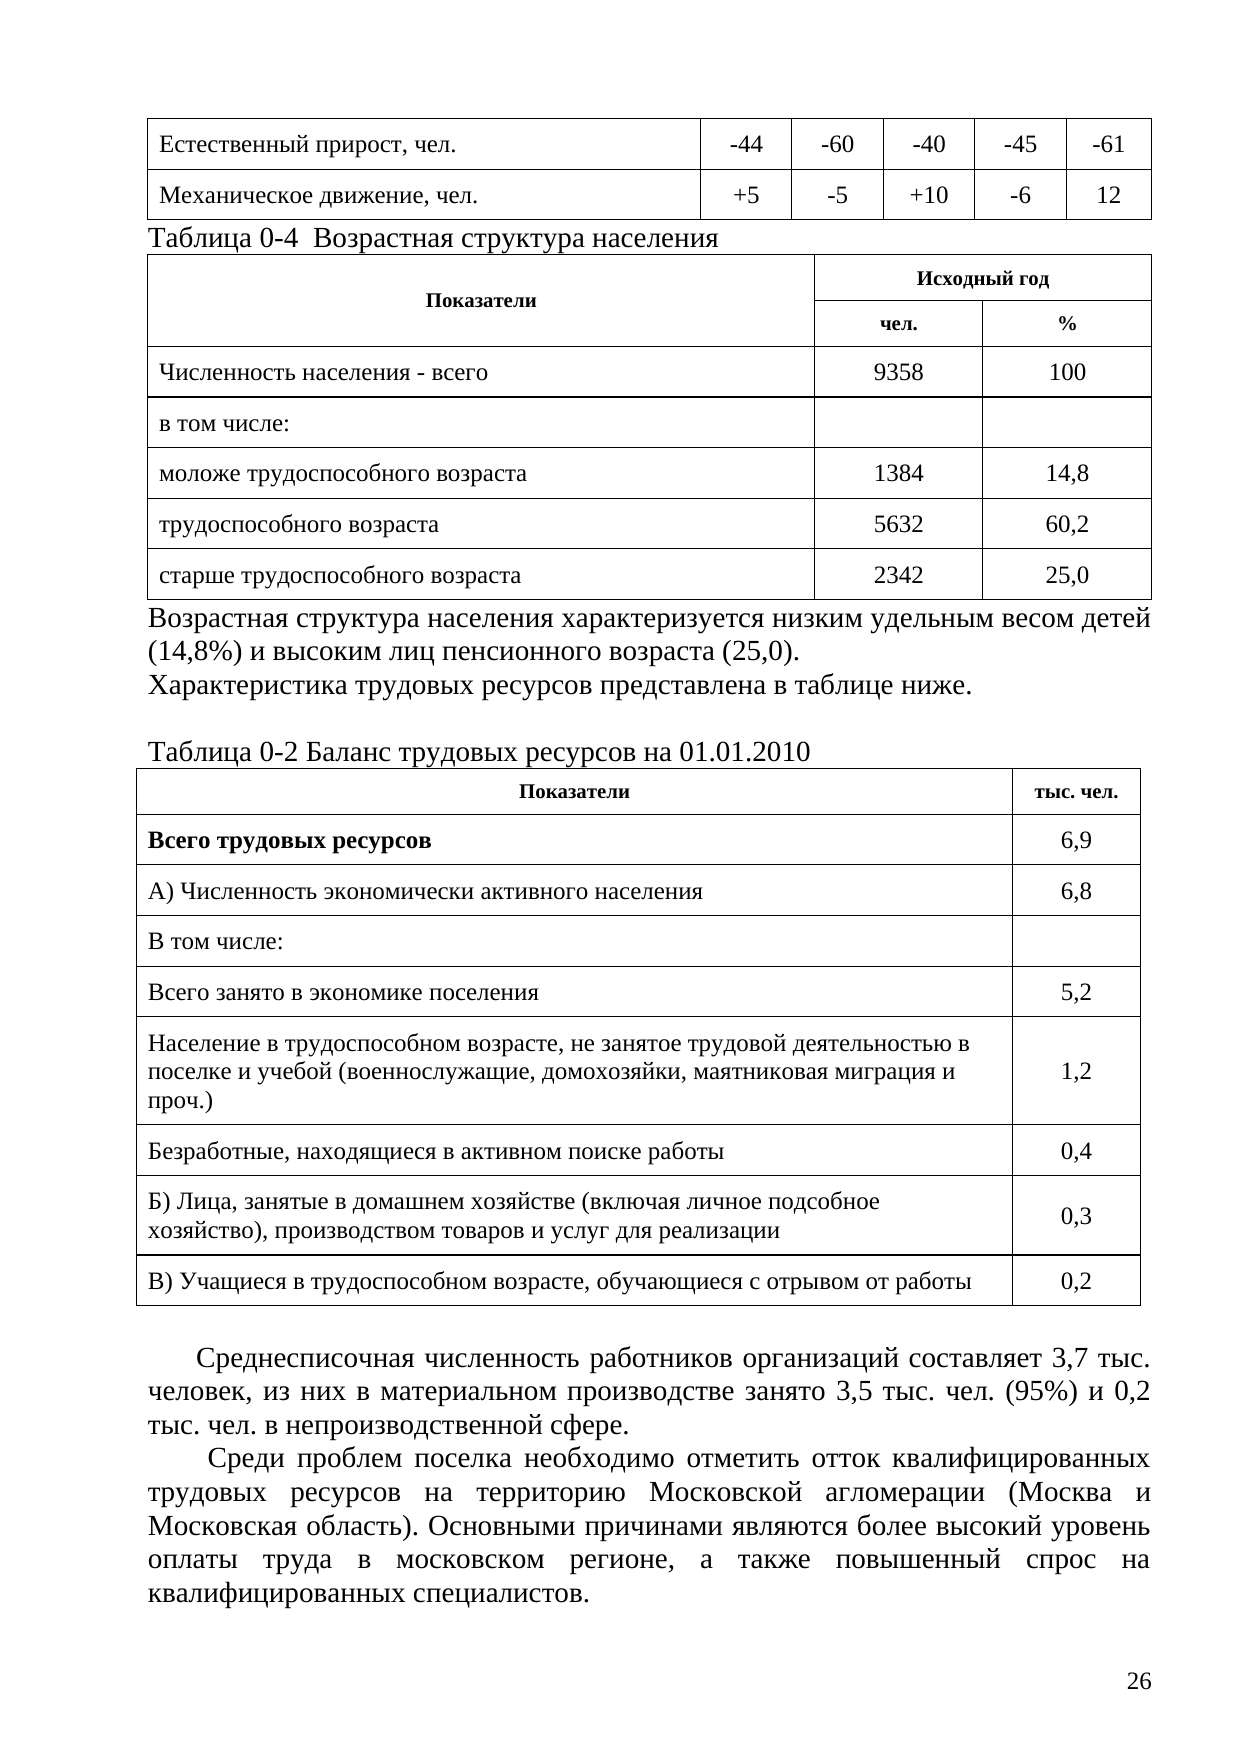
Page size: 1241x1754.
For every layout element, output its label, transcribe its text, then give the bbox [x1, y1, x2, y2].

table_header Показатели [137, 769, 1012, 814]
table_cell -60 [792, 119, 883, 169]
table_cell +10 [884, 170, 974, 219]
table_cell Численность населения - всего [148, 347, 814, 396]
table_cell -44 [701, 119, 791, 169]
table_cell Естественный прирост, чел. [148, 119, 700, 169]
table_cell 14,8 [983, 448, 1151, 498]
table_cell 2342 [815, 549, 982, 599]
table_cell 9358 [815, 347, 982, 396]
table_cell 25,0 [983, 549, 1151, 599]
table_cell 5632 [815, 499, 982, 548]
table_cell 100 [983, 347, 1151, 396]
table_cell 1,2 [1013, 1017, 1140, 1124]
table_cell старше трудоспособного возраста [148, 549, 814, 599]
table_cell -6 [975, 170, 1066, 219]
table_cell 0,4 [1013, 1125, 1140, 1175]
table_cell 0,2 [1013, 1256, 1140, 1305]
table_cell [1013, 916, 1140, 966]
table_cell чел. [815, 301, 982, 346]
table_header Показатели [148, 255, 814, 346]
table_cell Механическое движение, чел. [148, 170, 700, 219]
table_cell 60,2 [983, 499, 1151, 548]
table_cell моложе трудоспособного возраста [148, 448, 814, 498]
table_cell Население в трудоспособном возрасте, не занятое трудовой деятельностью в поселке и учебой (военнослужащие, домохозяйки, маятниковая миграция и проч.) [137, 1017, 1012, 1124]
table_cell -5 [792, 170, 883, 219]
table_cell 12 [1067, 170, 1151, 219]
text Возрастная структура населения характеризуется низким удельным весом детей (14,8%) и высоким лиц пенсионного возраста (25,0). [148, 600, 1152, 667]
table_cell 6,8 [1013, 865, 1140, 915]
table_cell Всего трудовых ресурсов [137, 815, 1012, 864]
table_cell А) Численность экономически активного населения [137, 865, 1012, 915]
text Среди проблем поселка необходимо отметить отток квалифицированных трудовых ресурсов на территорию Московской агломерации (Москва и Московская область). Основными причинами являются более высокий уровень оплаты труда в московском регионе, а также повышенный спрос на квалифицированных специалистов. [148, 1441, 1152, 1608]
table_cell В) Учащиеся в трудоспособном возрасте, обучающиеся с отрывом от работы [137, 1256, 1012, 1305]
table_cell 5,2 [1013, 967, 1140, 1016]
text Характеристика трудовых ресурсов представлена в таблице ниже. [148, 667, 1152, 701]
table_cell 0,3 [1013, 1176, 1140, 1254]
table_header тыс. чел. [1013, 769, 1140, 814]
table_cell -61 [1067, 119, 1151, 169]
table_cell +5 [701, 170, 791, 219]
table_cell Всего занято в экономике поселения [137, 967, 1012, 1016]
table_cell 6,9 [1013, 815, 1140, 864]
table_cell 1384 [815, 448, 982, 498]
table_cell [983, 398, 1151, 447]
table_header Исходный год [815, 255, 1151, 300]
table_cell Безработные, находящиеся в активном поиске работы [137, 1125, 1012, 1175]
table_cell -40 [884, 119, 974, 169]
table_cell -45 [975, 119, 1066, 169]
table_cell Б) Лица, занятые в домашнем хозяйстве (включая личное подсобное хозяйство), производством товаров и услуг для реализации [137, 1176, 1012, 1254]
table_cell [815, 398, 982, 447]
text Среднесписочная численность работников организаций составляет 3,7 тыс. человек, из них в материальном производстве занято 3,5 тыс. чел. (95%) и 0,2 тыс. чел. в непроизводственной сфере. [148, 1340, 1152, 1441]
table_cell % [983, 301, 1151, 346]
table_cell в том числе: [148, 398, 814, 447]
table_cell В том числе: [137, 916, 1012, 966]
table_cell трудоспособного возраста [148, 499, 814, 548]
